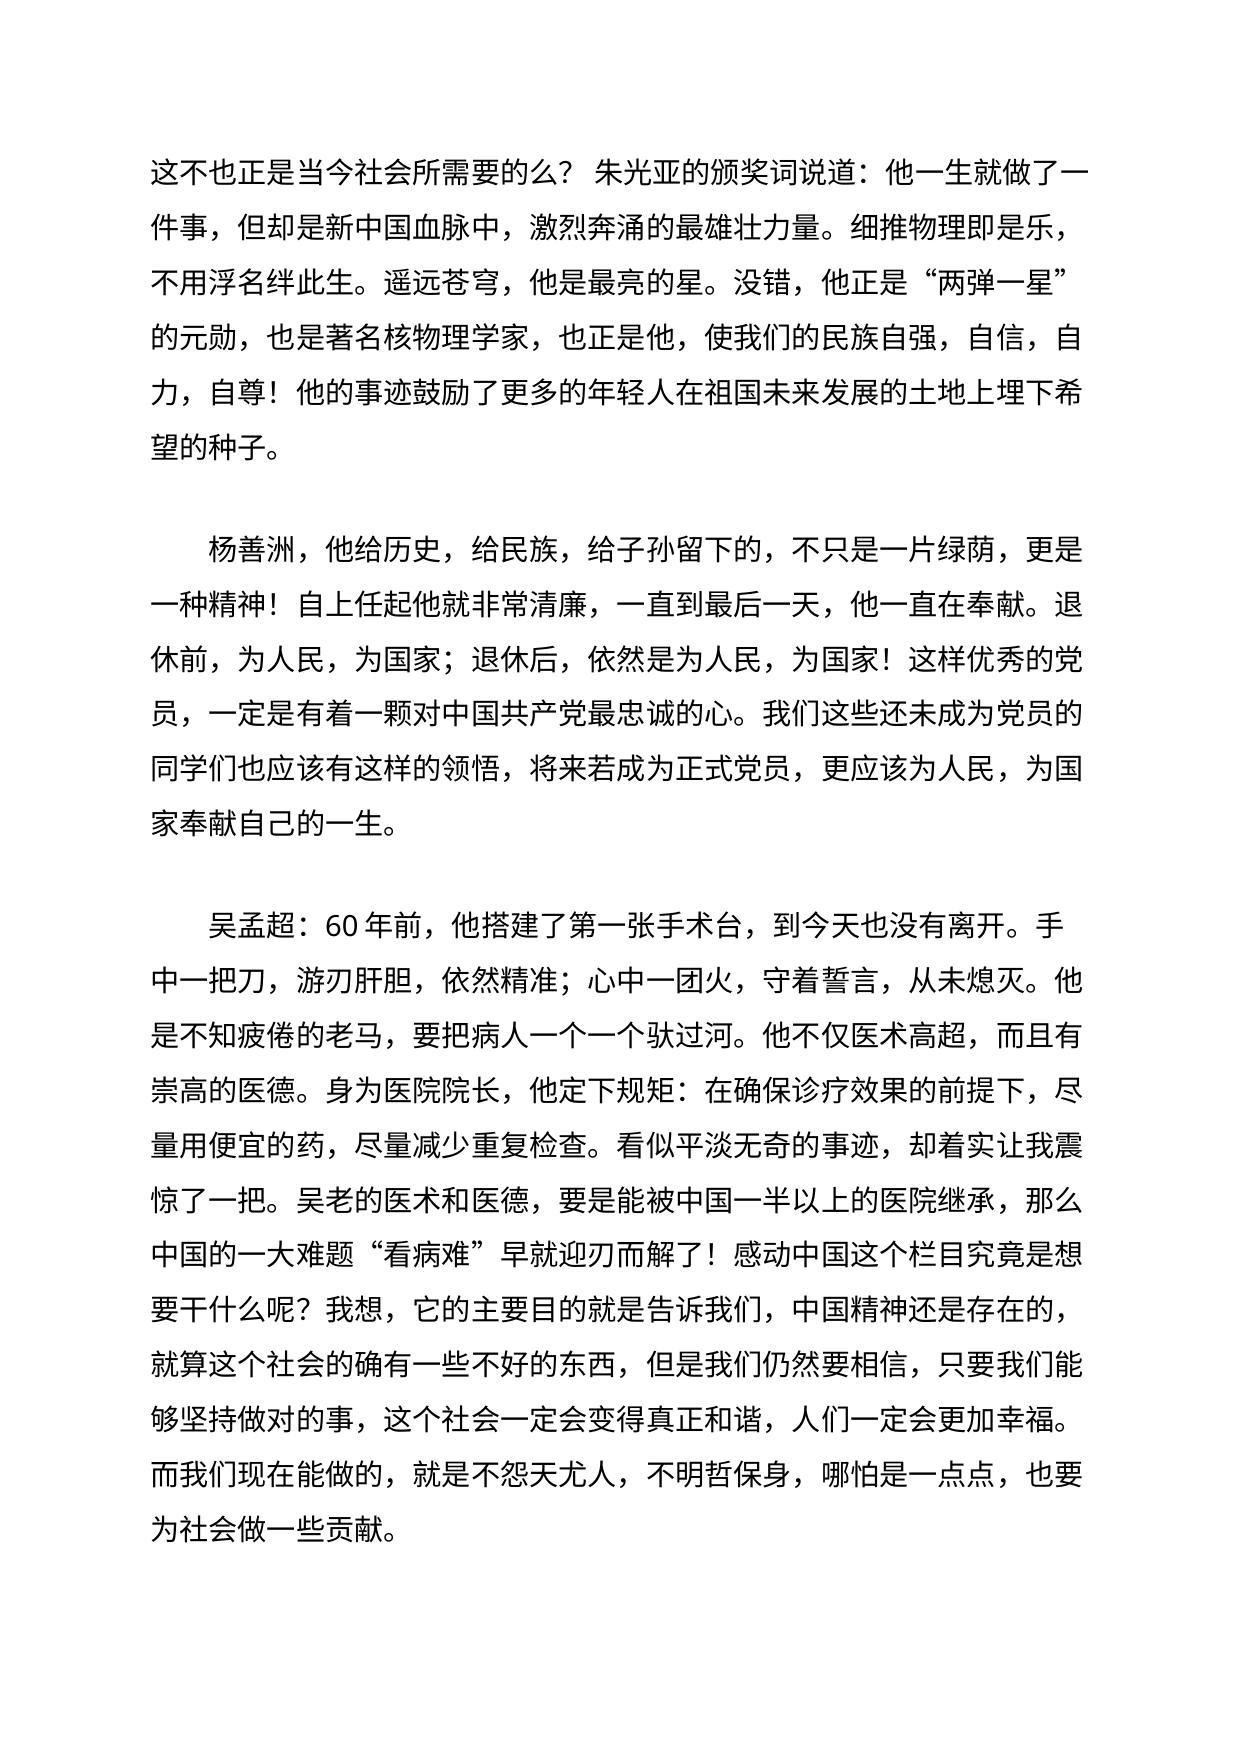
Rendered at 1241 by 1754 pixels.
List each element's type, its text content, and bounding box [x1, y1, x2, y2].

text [150, 150, 1090, 467]
text 杨善洲，他给历史，给民族，给子孙留下的，不只是一片绿荫，更是一种精神！自上任起他就非常清廉，一直到最后一天，他一直在奉献。退休前，为人民，为国家；退休后，依然是为人民，为国家！这样优秀的党员，一定是有着一颗对中国共产党最忠诚的心。我们这些还未成为党员的同学们也应该有这样的领悟，将来若成为正式党员，更应该为人民，为国家奉献自己的一生。 [150, 526, 1090, 843]
text 吴孟超：60年前，他搭建了第一张手术台，到今天也没有离开。手中一把刀，游刃肝胆，依然精准；心中一团火，守着誓言，从未熄灭。他是不知疲倦的老马，要把病人一个一个驮过河。他不仅医术高超，而且有崇高的医德。身为医院院长，他定下规矩：在确保诊疗效果的前提下，尽量用便宜的药，尽量减少重复检查。看似平淡无奇的事迹，却着实让我震惊了一把。吴老的医术和医德，要是能被中国一半以上的医院继承，那么中国的一大难题“看病难”早就迎刃而解了！感动中国这个栏目究竟是想要干什么呢？我想，它的主要目的就是告诉我们，中国精神还是存在的，就算这个社会的确有一些不好的东西，但是我们仍然要相信，只要我们能够坚持做对的事，这个社会一定会变得真正和谐，人们一定会更加幸福。而我们现在能做的，就是不怨天尤人，不明哲保身，哪怕是一点点，也要为社会做一些贡献。 [150, 902, 1090, 1549]
